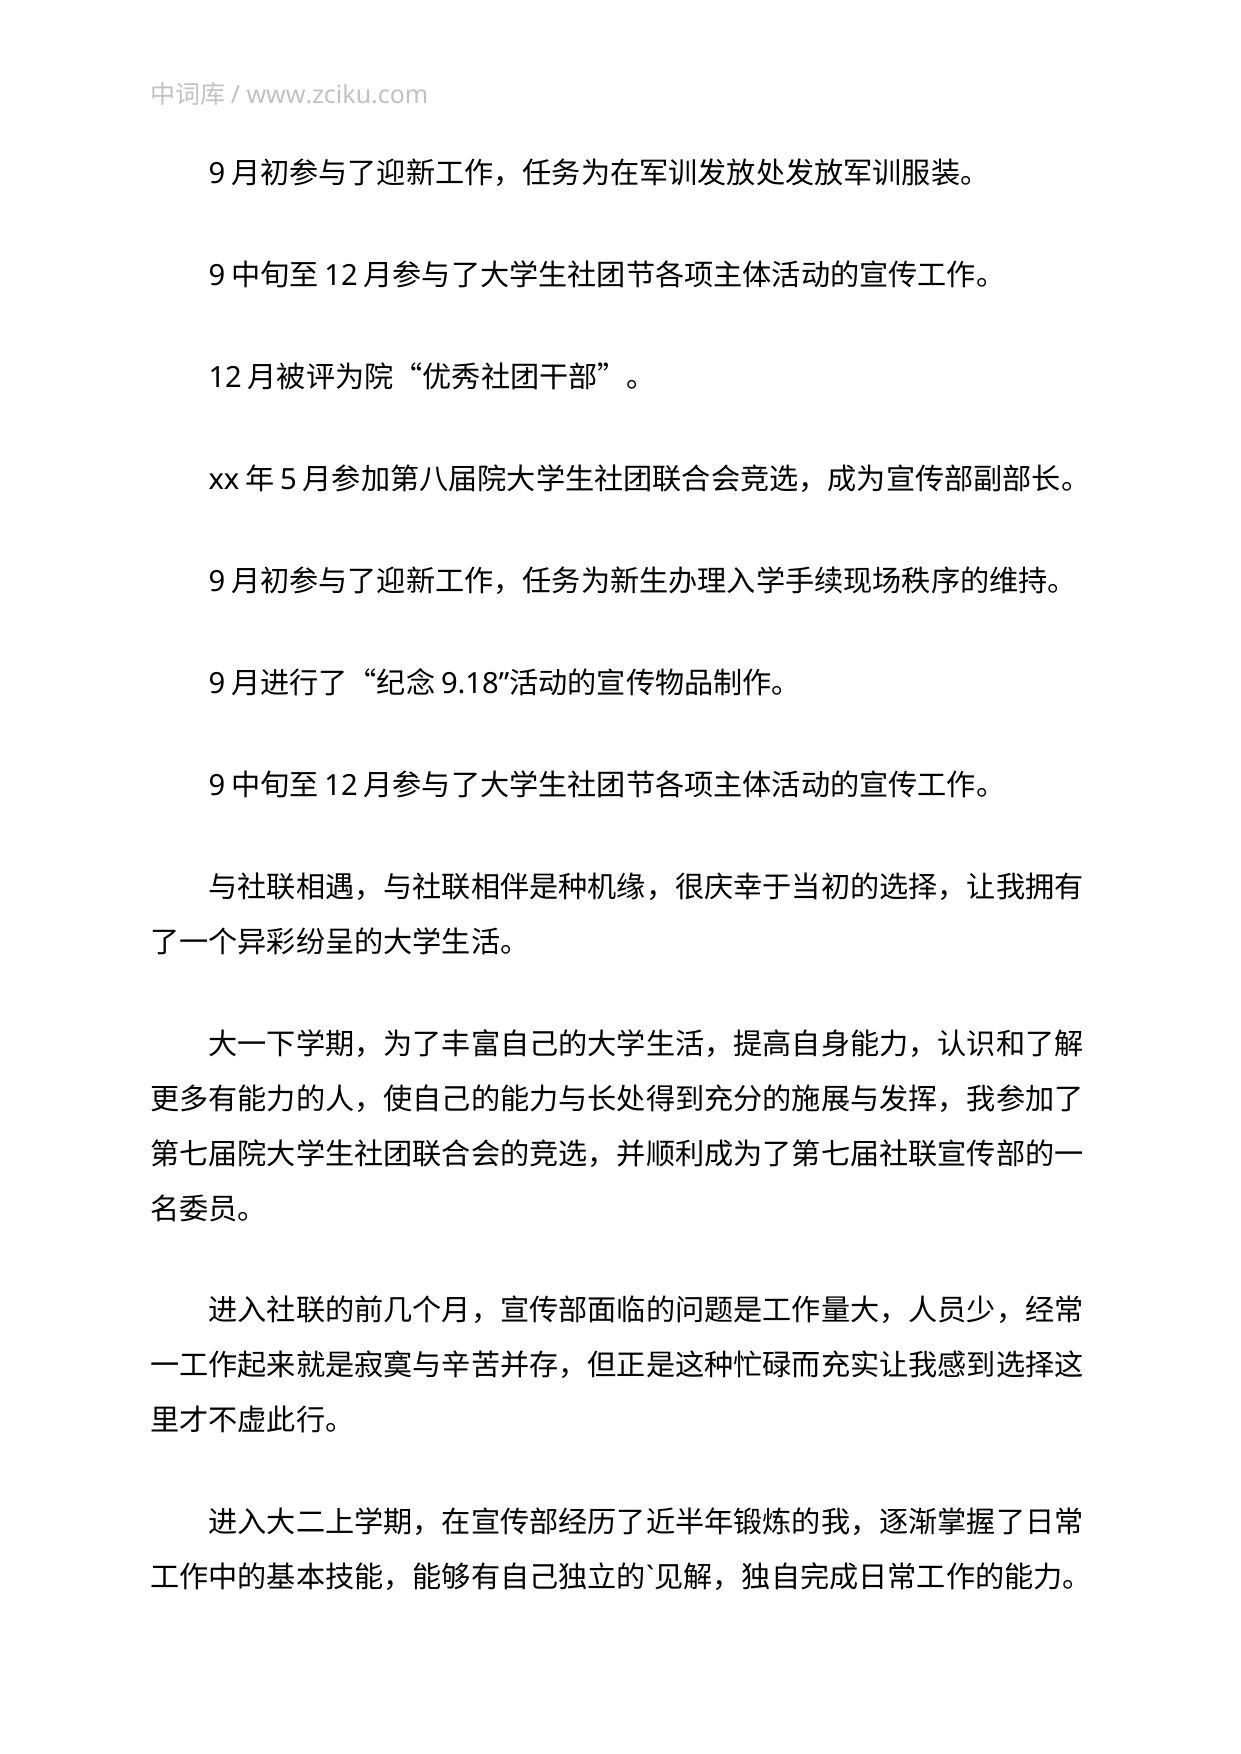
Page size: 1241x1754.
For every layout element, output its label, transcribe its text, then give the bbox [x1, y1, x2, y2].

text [150, 1498, 1090, 1596]
text 大一下学期，为了丰富自己的大学生活，提高自身能力，认识和了解更多有能力的人，使自己的能力与长处得到充分的施展与发挥，我参加了第七届院大学生社团联合会的竞选，并顺利成为了第七届社联宣传部的一名委员。 [150, 1021, 1090, 1227]
text 9月初参与了迎新工作，任务为新生办理入学手续现场秩序的维持。 [150, 558, 1090, 600]
text 9月初参与了迎新工作，任务为在军训发放处发放军训服装。 [150, 150, 1090, 192]
text 与社联相遇，与社联相伴是种机缘，很庆幸于当初的选择，让我拥有了一个异彩纷呈的大学生活。 [150, 864, 1090, 961]
text 进入社联的前几个月，宣传部面临的问题是工作量大，人员少，经常一工作起来就是寂寞与辛苦并存，但正是这种忙碌而充实让我感到选择这里才不虚此行。 [150, 1287, 1090, 1439]
text xx年5月参加第八届院大学生社团联合会竞选，成为宣传部副部长。 [150, 456, 1090, 498]
text 9中旬至12月参与了大学生社团节各项主体活动的宣传工作。 [150, 252, 1090, 294]
text 12月被评为院“优秀社团干部”。 [150, 354, 1090, 396]
text 9中旬至12月参与了大学生社团节各项主体活动的宣传工作。 [150, 762, 1090, 804]
text 9月进行了“纪念9.18”活动的宣传物品制作。 [150, 660, 1090, 702]
